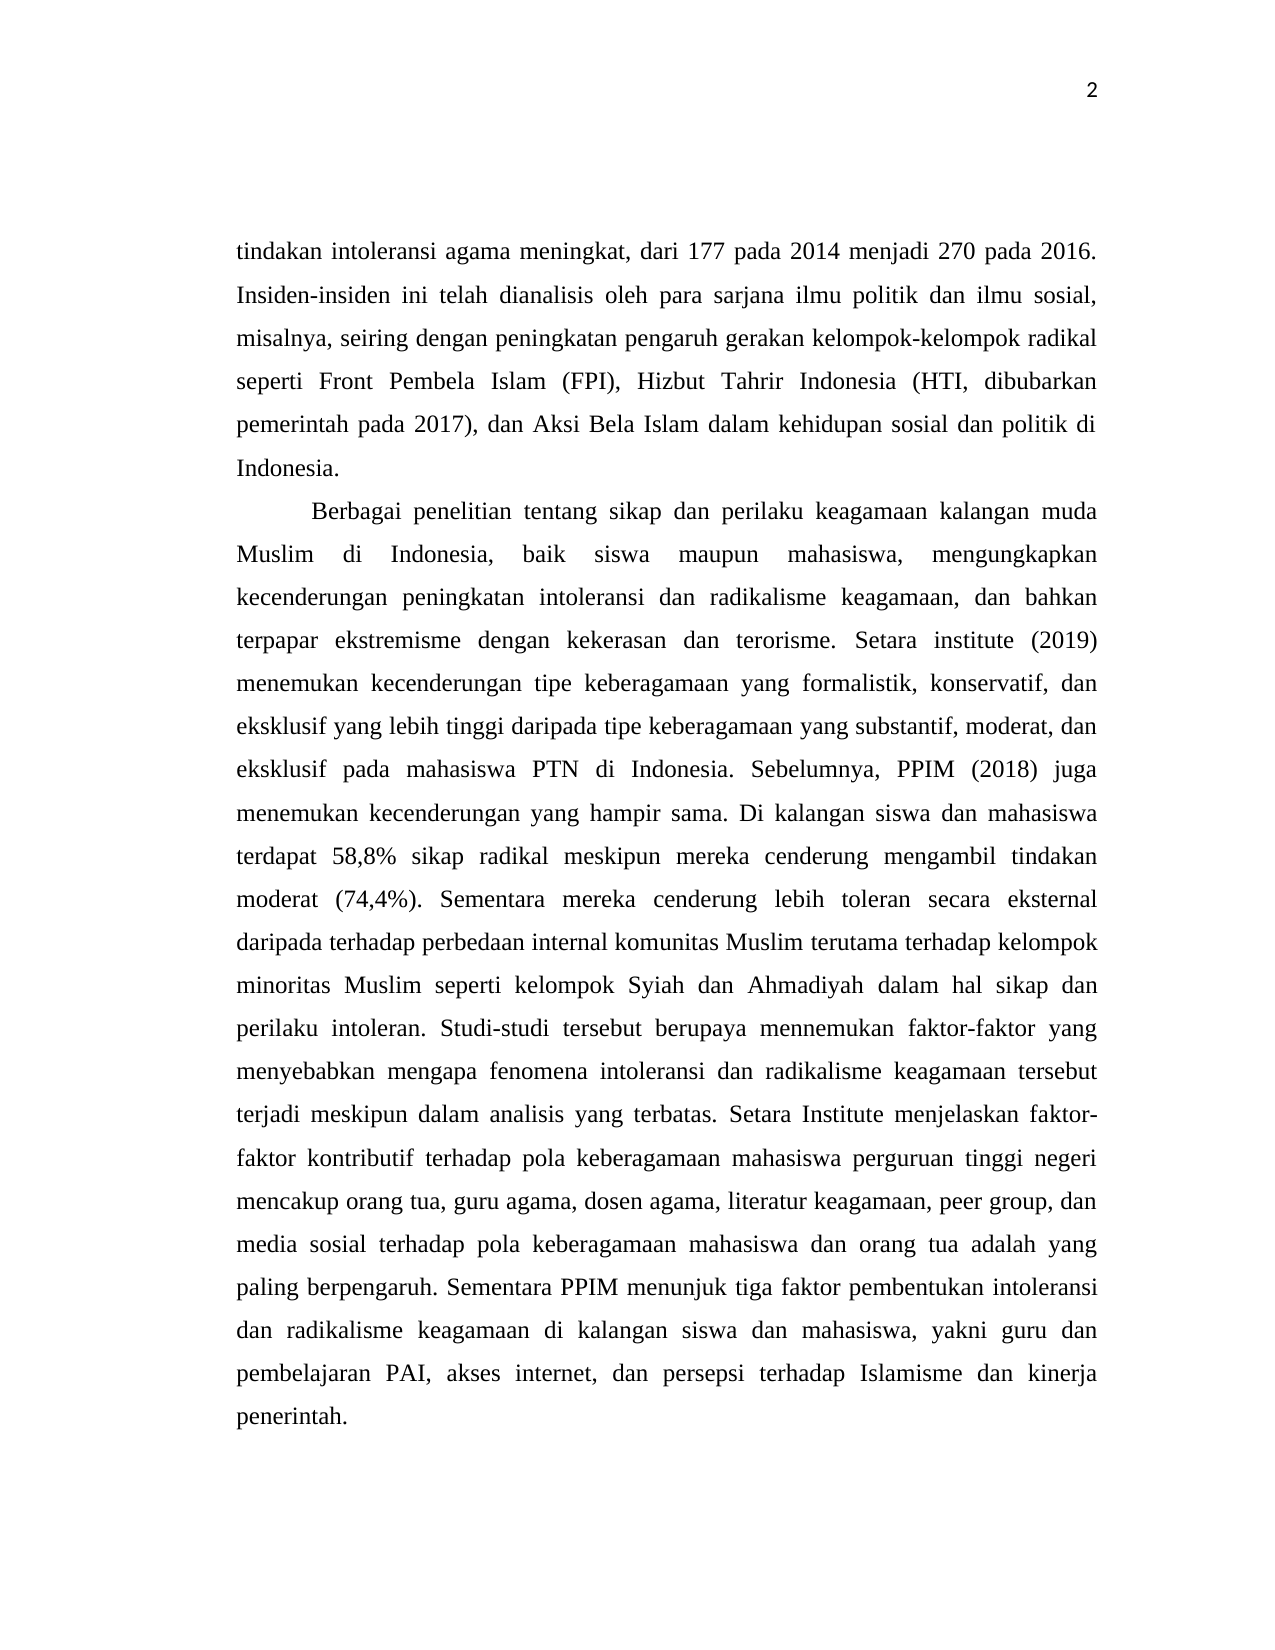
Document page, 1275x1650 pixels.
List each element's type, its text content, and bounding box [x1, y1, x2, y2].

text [236, 236, 1098, 481]
text Berbagai penelitian tentang sikap dan perilaku keagamaan kalangan muda Muslim di Indonesia, baik siswa maupun mahasiswa, mengungkapkan kecenderungan peningkatan intoleransi dan radikalisme keagamaan, dan bahkan terpapar ekstremisme dengan kekerasan dan terorisme. Setara institute (2019) menemukan kecenderungan tipe keberagamaan yang formalistik, konservatif, dan eksklusif yang lebih tinggi daripada tipe keberagamaan yang substantif, moderat, dan eksklusif pada mahasiswa PTN di Indonesia. Sebelumnya, PPIM (2018) juga menemukan kecenderungan yang hampir sama. Di kalangan siswa dan mahasiswa terdapat 58,8% sikap radikal meskipun mereka cenderung mengambil tindakan moderat (74,4%). Sementara mereka cenderung lebih toleran secara eksternal daripada terhadap perbedaan internal komunitas Muslim terutama terhadap kelompok minoritas Muslim seperti kelompok Syiah dan Ahmadiyah dalam hal sikap dan perilaku intoleran. Studi-studi tersebut berupaya mennemukan faktor-faktor yang menyebabkan mengapa fenomena intoleransi dan radikalisme keagamaan tersebut terjadi meskipun dalam analisis yang terbatas. Setara Institute menjelaskan faktor-faktor kontributif terhadap pola keberagamaan mahasiswa perguruan tinggi negeri mencakup orang tua, guru agama, dosen agama, literatur keagamaan, peer group, dan media sosial terhadap pola keberagamaan mahasiswa dan orang tua adalah yang paling berpengaruh. Sementara PPIM menunjuk tiga faktor pembentukan intoleransi dan radikalisme keagamaan di kalangan siswa dan mahasiswa, yakni guru dan pembelajaran PAI, akses internet, dan persepsi terhadap Islamisme dan kinerja penerintah. [236, 496, 1098, 1430]
